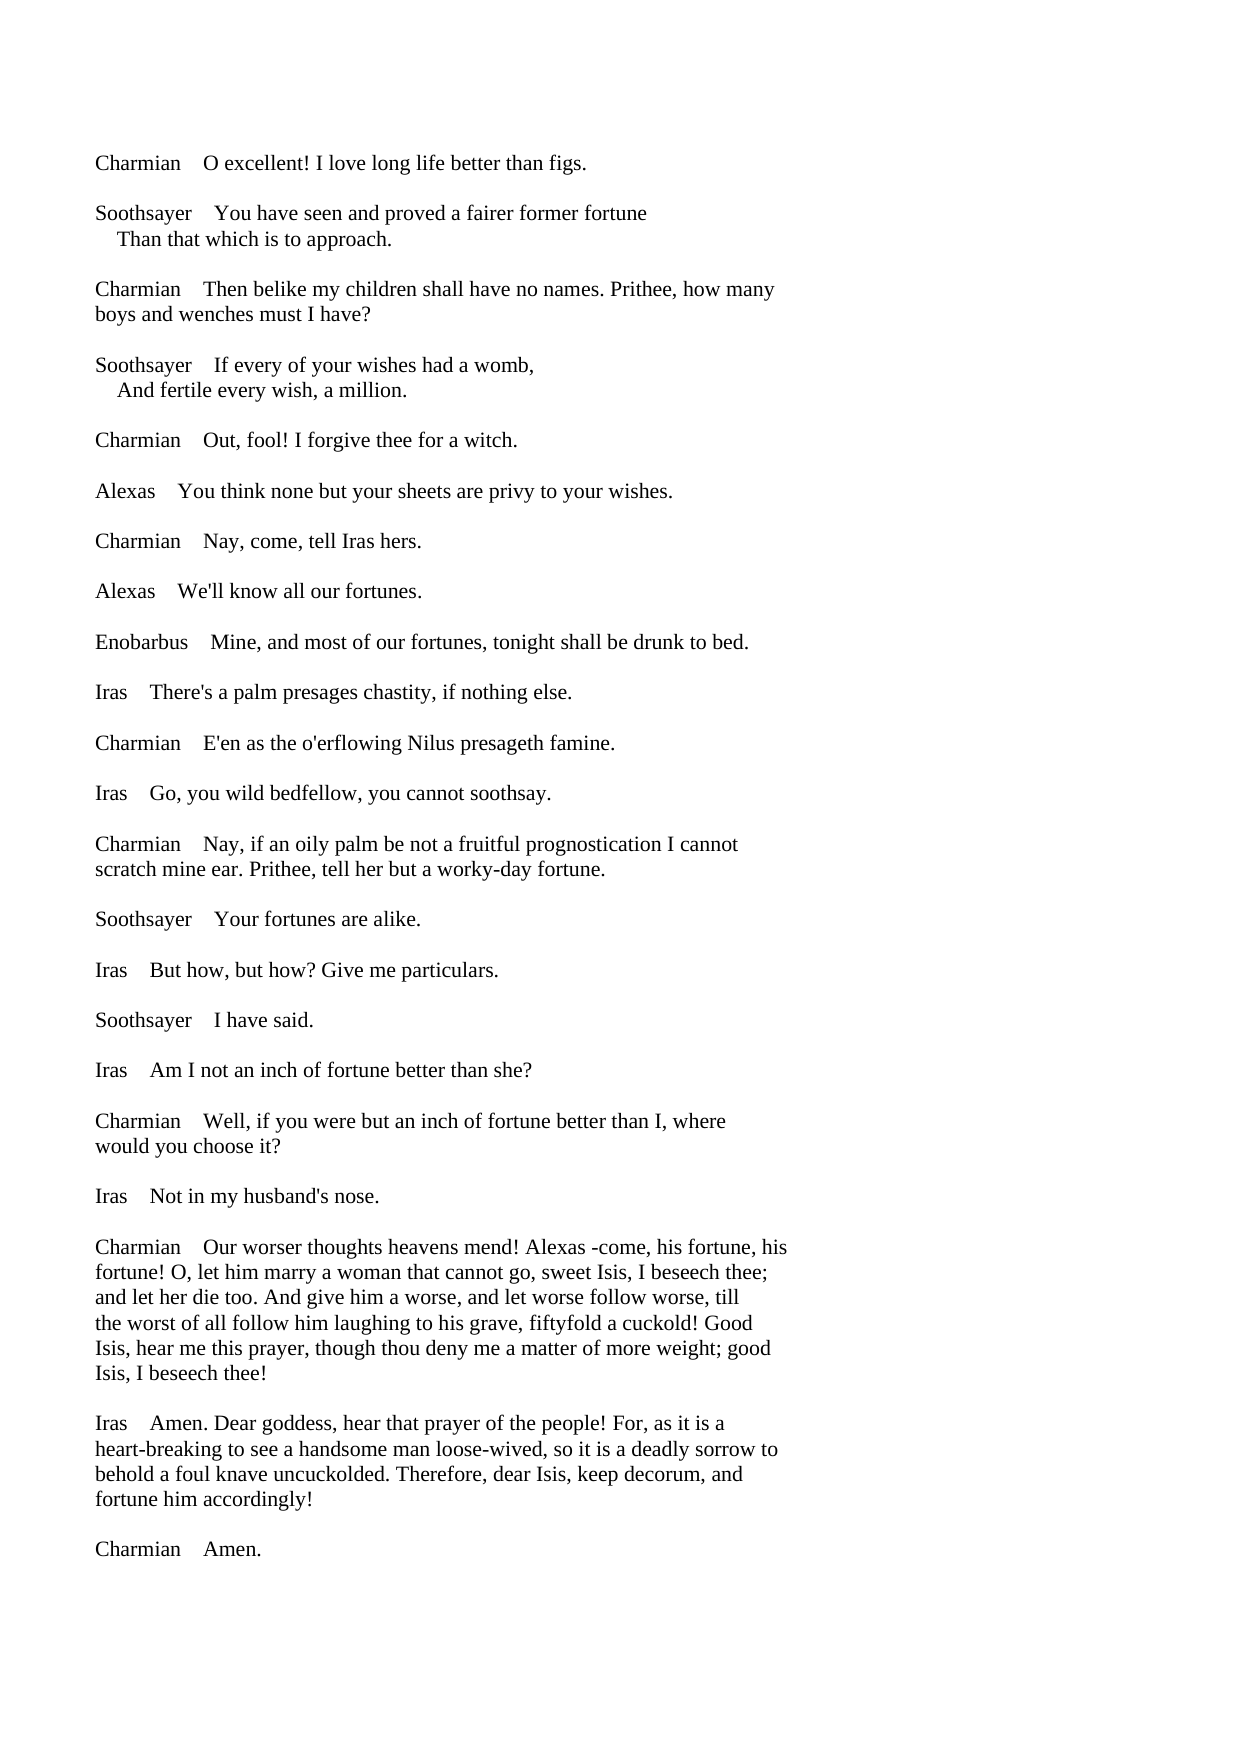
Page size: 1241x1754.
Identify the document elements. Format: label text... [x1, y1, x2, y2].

text Iras There's a palm presages chastity, if nothing else. [95, 679, 1145, 704]
text Charmian Nay, come, tell Iras hers. [95, 528, 1145, 553]
text Alexas We'll know all our fortunes. [95, 578, 1145, 604]
text And fertile every wish, a million. [95, 377, 1145, 402]
text fortune! O, let him marry a woman that cannot go, sweet Isis, I beseech thee; [95, 1259, 1145, 1284]
text Soothsayer I have said. [95, 1007, 1145, 1032]
text Soothsayer You have seen and proved a fairer former fortune [95, 200, 1145, 226]
text would you choose it? [95, 1133, 1145, 1158]
text Charmian O excellent! I love long life better than figs. [95, 150, 1145, 175]
text Soothsayer Your fortunes are alike. [95, 906, 1145, 931]
text Iras Not in my husband's nose. [95, 1183, 1145, 1209]
text Soothsayer If every of your wishes had a womb, [95, 352, 1145, 377]
text Isis, hear me this prayer, though thou deny me a matter of more weight; good [95, 1335, 1145, 1360]
text Isis, I beseech thee! [95, 1360, 1145, 1385]
text Than that which is to approach. [95, 226, 1145, 251]
text Alexas You think none but your sheets are privy to your wishes. [95, 478, 1145, 503]
text heart-breaking to see a handsome man loose-wived, so it is a deadly sorrow to [95, 1436, 1145, 1461]
text Iras Amen. Dear goddess, hear that prayer of the people! For, as it is a [95, 1410, 1145, 1436]
text Charmian Our worser thoughts heavens mend! Alexas -come, his fortune, his [95, 1234, 1145, 1259]
text Enobarbus Mine, and most of our fortunes, tonight shall be drunk to bed. [95, 629, 1145, 654]
text Iras Go, you wild bedfellow, you cannot soothsay. [95, 780, 1145, 805]
text Charmian Well, if you were but an inch of fortune better than I, where [95, 1108, 1145, 1133]
text Charmian Amen. [95, 1536, 1145, 1562]
text behold a foul knave uncuckolded. Therefore, dear Isis, keep decorum, and [95, 1461, 1145, 1486]
text Charmian Out, fool! I forgive thee for a witch. [95, 427, 1145, 452]
text Charmian Then belike my children shall have no names. Prithee, how many [95, 276, 1145, 301]
text and let her die too. And give him a worse, and let worse follow worse, till [95, 1284, 1145, 1309]
text Iras But how, but how? Give me particulars. [95, 957, 1145, 982]
text Charmian Nay, if an oily palm be not a fruitful prognostication I cannot [95, 831, 1145, 856]
text Iras Am I not an inch of fortune better than she? [95, 1057, 1145, 1083]
text Charmian E'en as the o'erflowing Nilus presageth famine. [95, 730, 1145, 755]
text scratch mine ear. Prithee, tell her but a worky-day fortune. [95, 856, 1145, 881]
text fortune him accordingly! [95, 1486, 1145, 1511]
text the worst of all follow him laughing to his grave, fiftyfold a cuckold! Good [95, 1309, 1145, 1335]
text boys and wenches must I have? [95, 301, 1145, 326]
